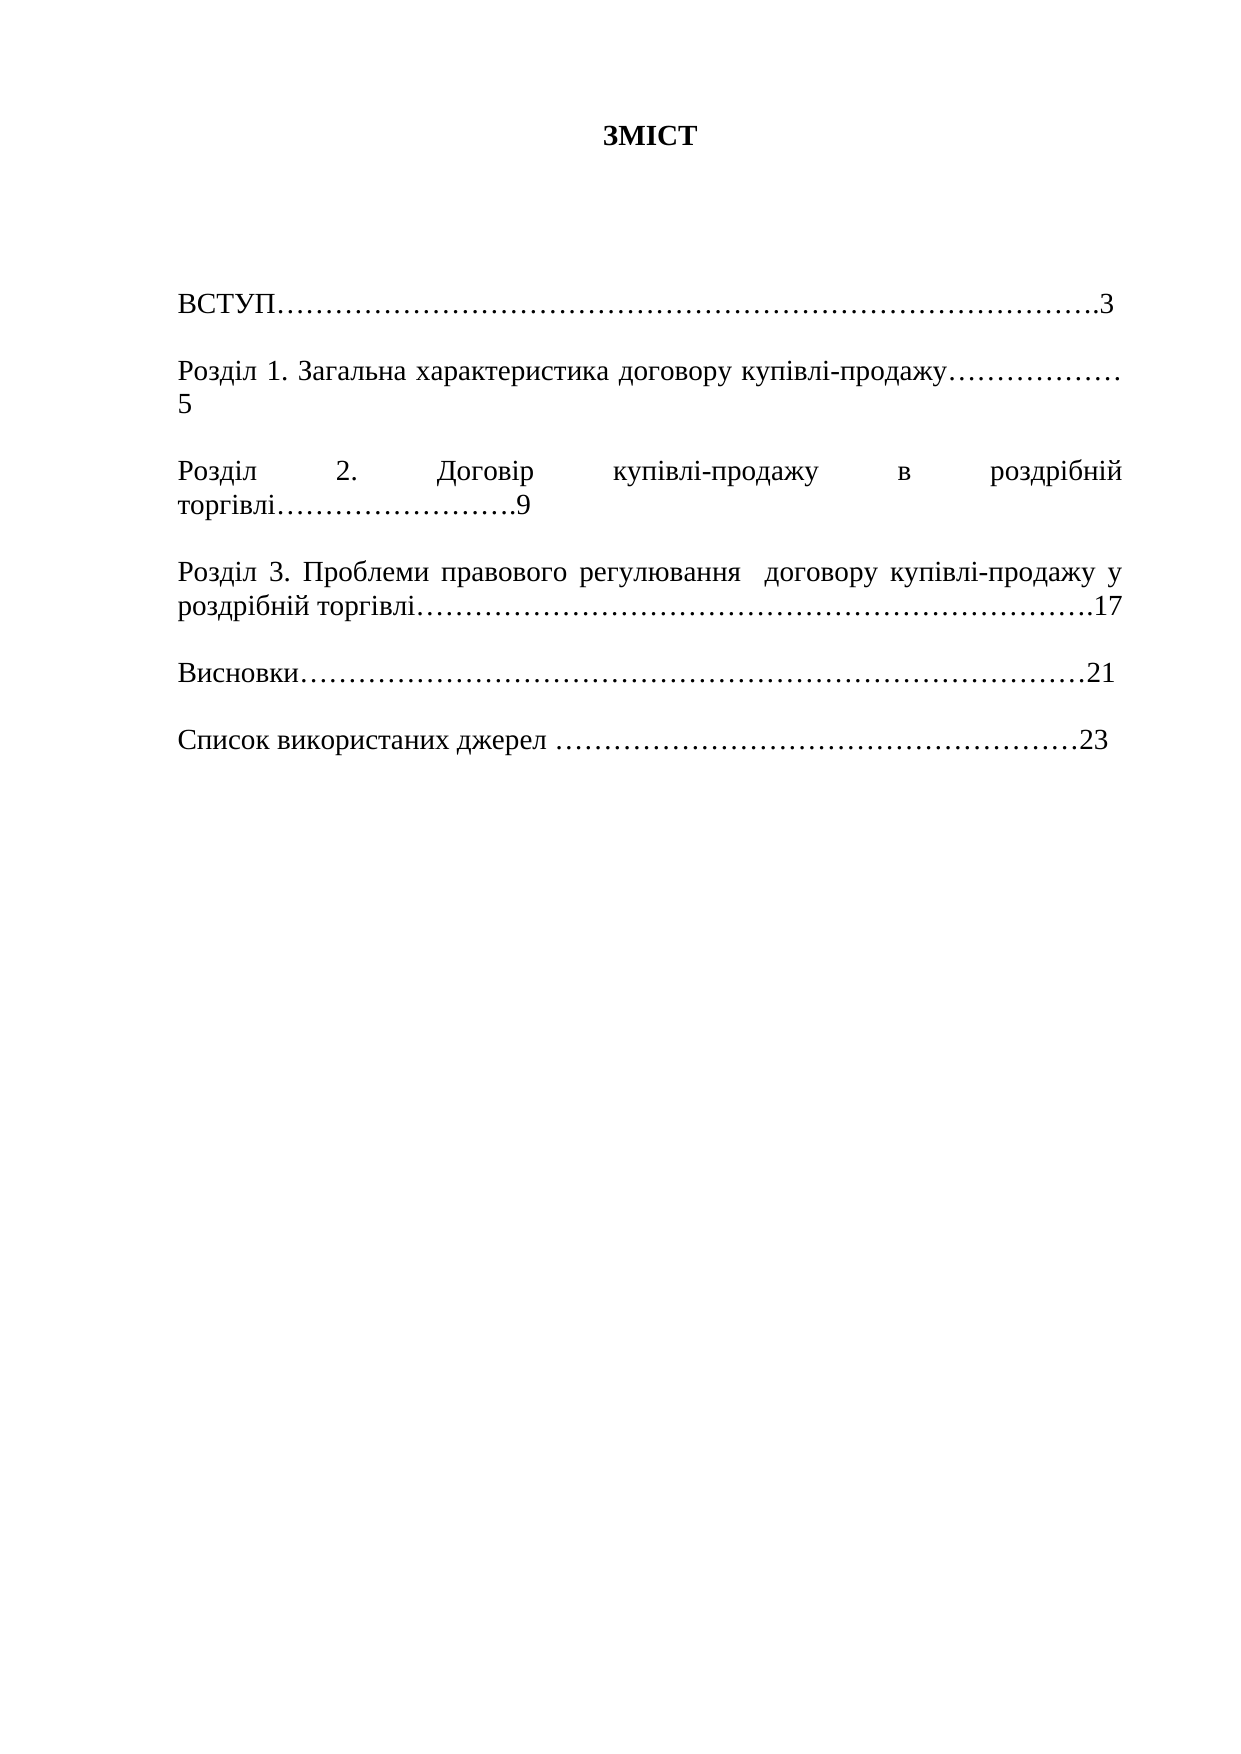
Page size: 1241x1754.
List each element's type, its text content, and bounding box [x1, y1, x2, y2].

text Розділ 2. Договір купівлі-продажу в роздрібній торгівлі…………………….9 [177, 453, 1123, 521]
text ЗМІСТ [177, 118, 1123, 152]
text Висновки………………………………………………………………………21 [177, 655, 1123, 688]
text Розділ 3. Проблеми правового регулювання договору купівлі-продажу у роздрібній торгівлі…………………………………………………………….17 [177, 554, 1123, 621]
text Список використаних джерел ………………………………………………23 [177, 722, 1123, 755]
text ВСТУП………………………………………………………………………….3 [177, 286, 1123, 319]
text Розділ 1. Загальна характеристика договору купівлі-продажу………………5 [177, 353, 1123, 420]
